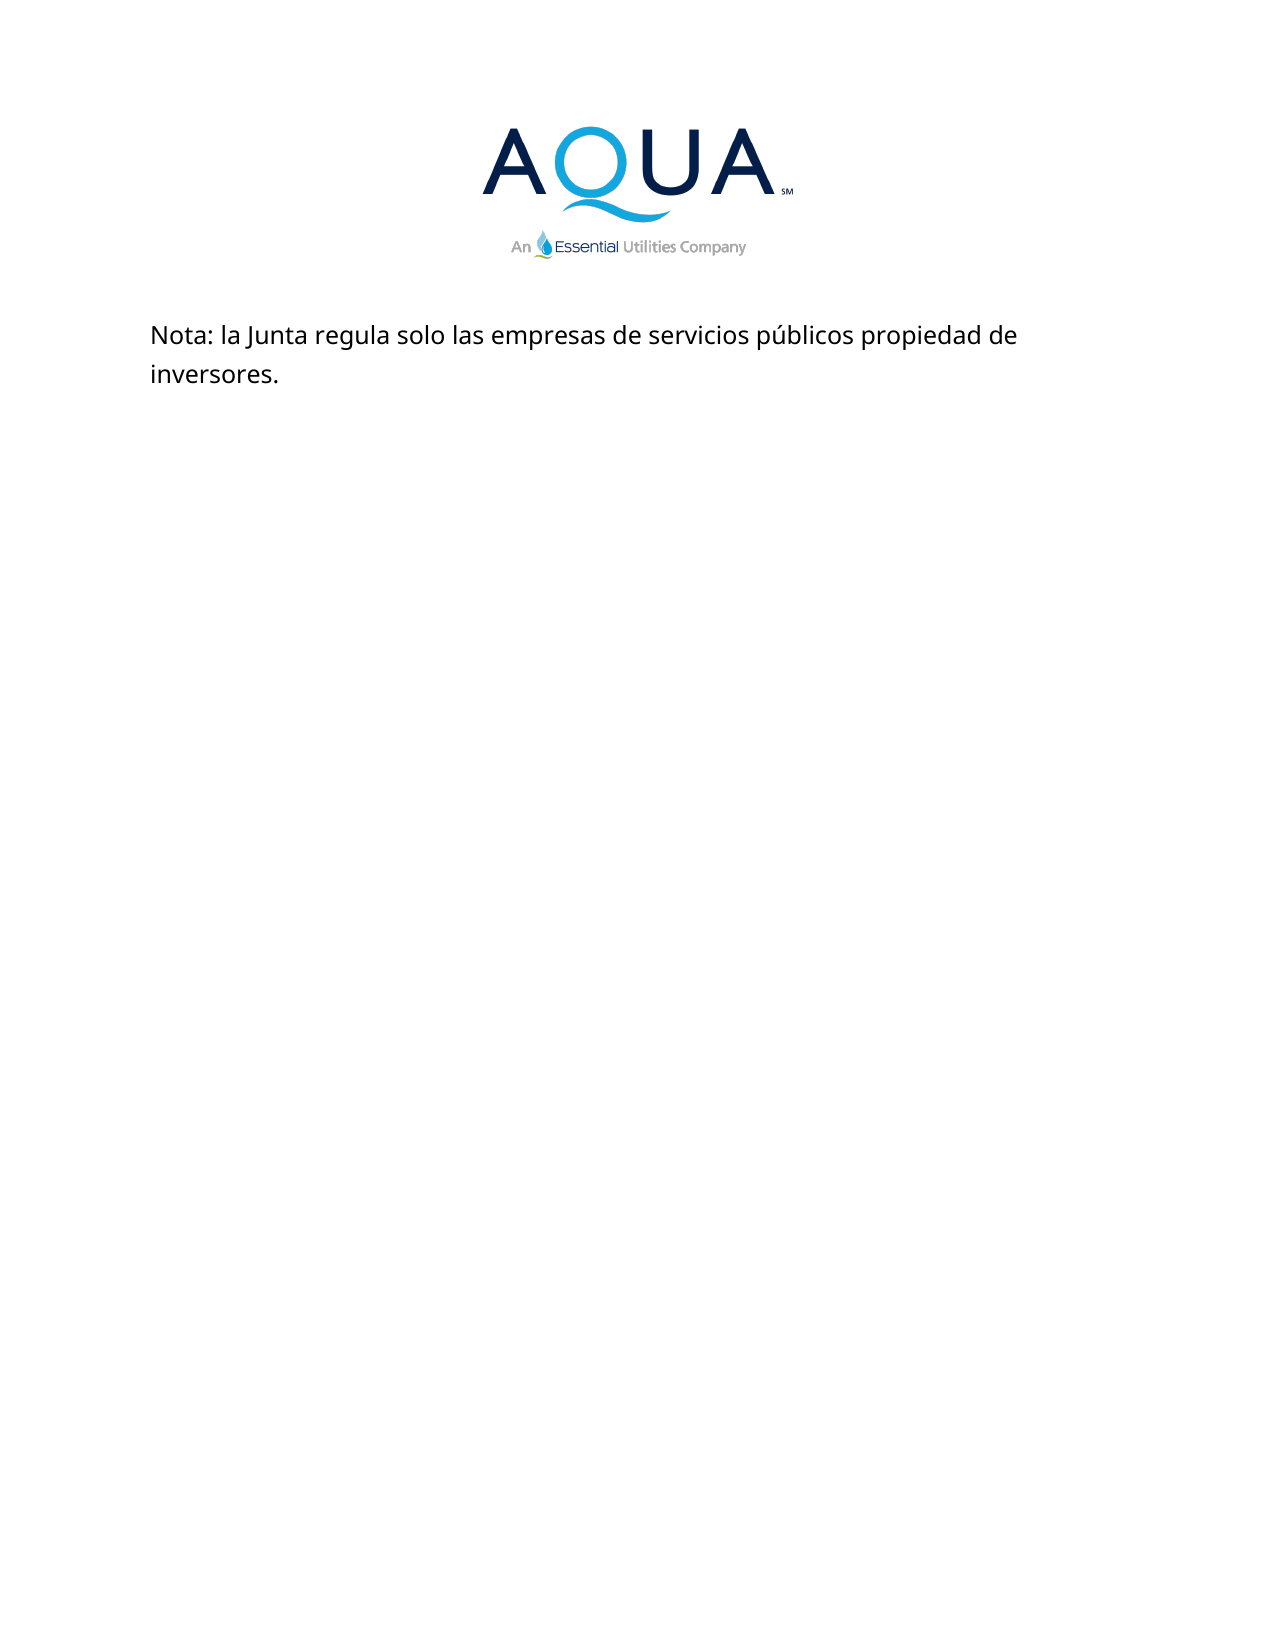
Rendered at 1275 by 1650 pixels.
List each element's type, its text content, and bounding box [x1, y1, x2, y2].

picture [454, 70, 821, 315]
text Nota: la Junta regula solo las empresas de servicios públicos propiedad de inversores. [150, 318, 1125, 391]
